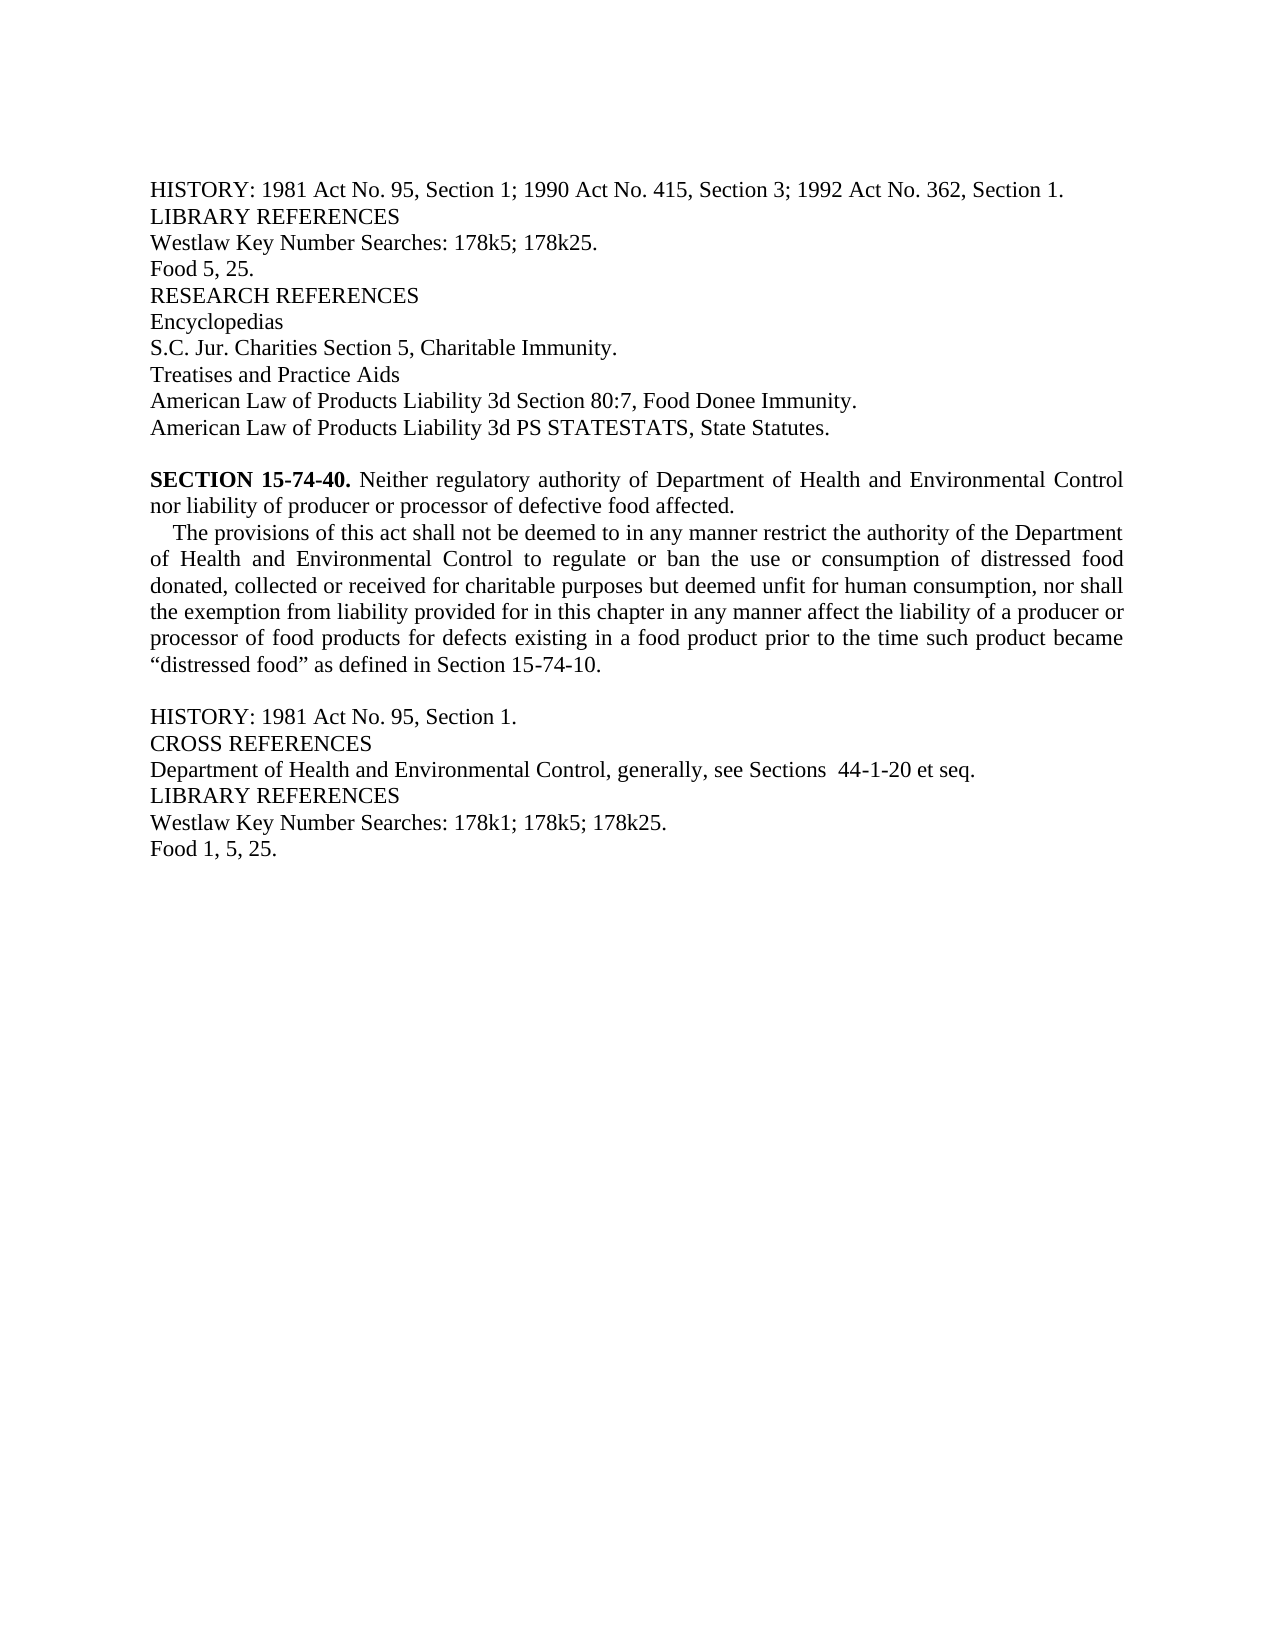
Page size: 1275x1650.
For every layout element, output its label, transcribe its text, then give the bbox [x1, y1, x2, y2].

text RESEARCH REFERENCES [150, 282, 1125, 308]
text Food 5, 25. [150, 255, 1125, 282]
text Westlaw Key Number Searches: 178k5; 178k25. [150, 229, 1125, 255]
text S.C. Jur. Charities Section 5, Charitable Immunity. [150, 334, 1125, 361]
text LIBRARY REFERENCES [150, 782, 1125, 809]
text Department of Health and Environmental Control, generally, see Sections 44-1-20 et seq. [150, 756, 1125, 782]
text CROSS REFERENCES [150, 730, 1125, 756]
text SECTION 15-74-40. Neither regulatory authority of Department of Health and Environmental Control nor liability of producer or processor of defective food affected. [150, 466, 1125, 519]
text Encyclopedias [150, 308, 1125, 334]
text American Law of Products Liability 3d Section 80:7, Food Donee Immunity. [150, 387, 1125, 413]
text HISTORY: 1981 Act No. 95, Section 1; 1990 Act No. 415, Section 3; 1992 Act No. 362, Section 1. [150, 176, 1125, 203]
text The provisions of this act shall not be deemed to in any manner restrict the authority of the Department of Health and Environmental Control to regulate or ban the use or consumption of distressed food donated, collected or received for charitable purposes but deemed unfit for human consumption, nor shall the exemption from liability provided for in this chapter in any manner affect the liability of a producer or processor of food products for defects existing in a food product prior to the time such product became “distressed food” as defined in Section 15-74-10. [150, 519, 1125, 677]
text Treatises and Practice Aids [150, 361, 1125, 387]
text Food 1, 5, 25. [150, 835, 1125, 862]
text HISTORY: 1981 Act No. 95, Section 1. [150, 703, 1125, 730]
text Westlaw Key Number Searches: 178k1; 178k5; 178k25. [150, 809, 1125, 835]
text American Law of Products Liability 3d PS STATESTATS, State Statutes. [150, 413, 1125, 440]
text LIBRARY REFERENCES [150, 203, 1125, 229]
